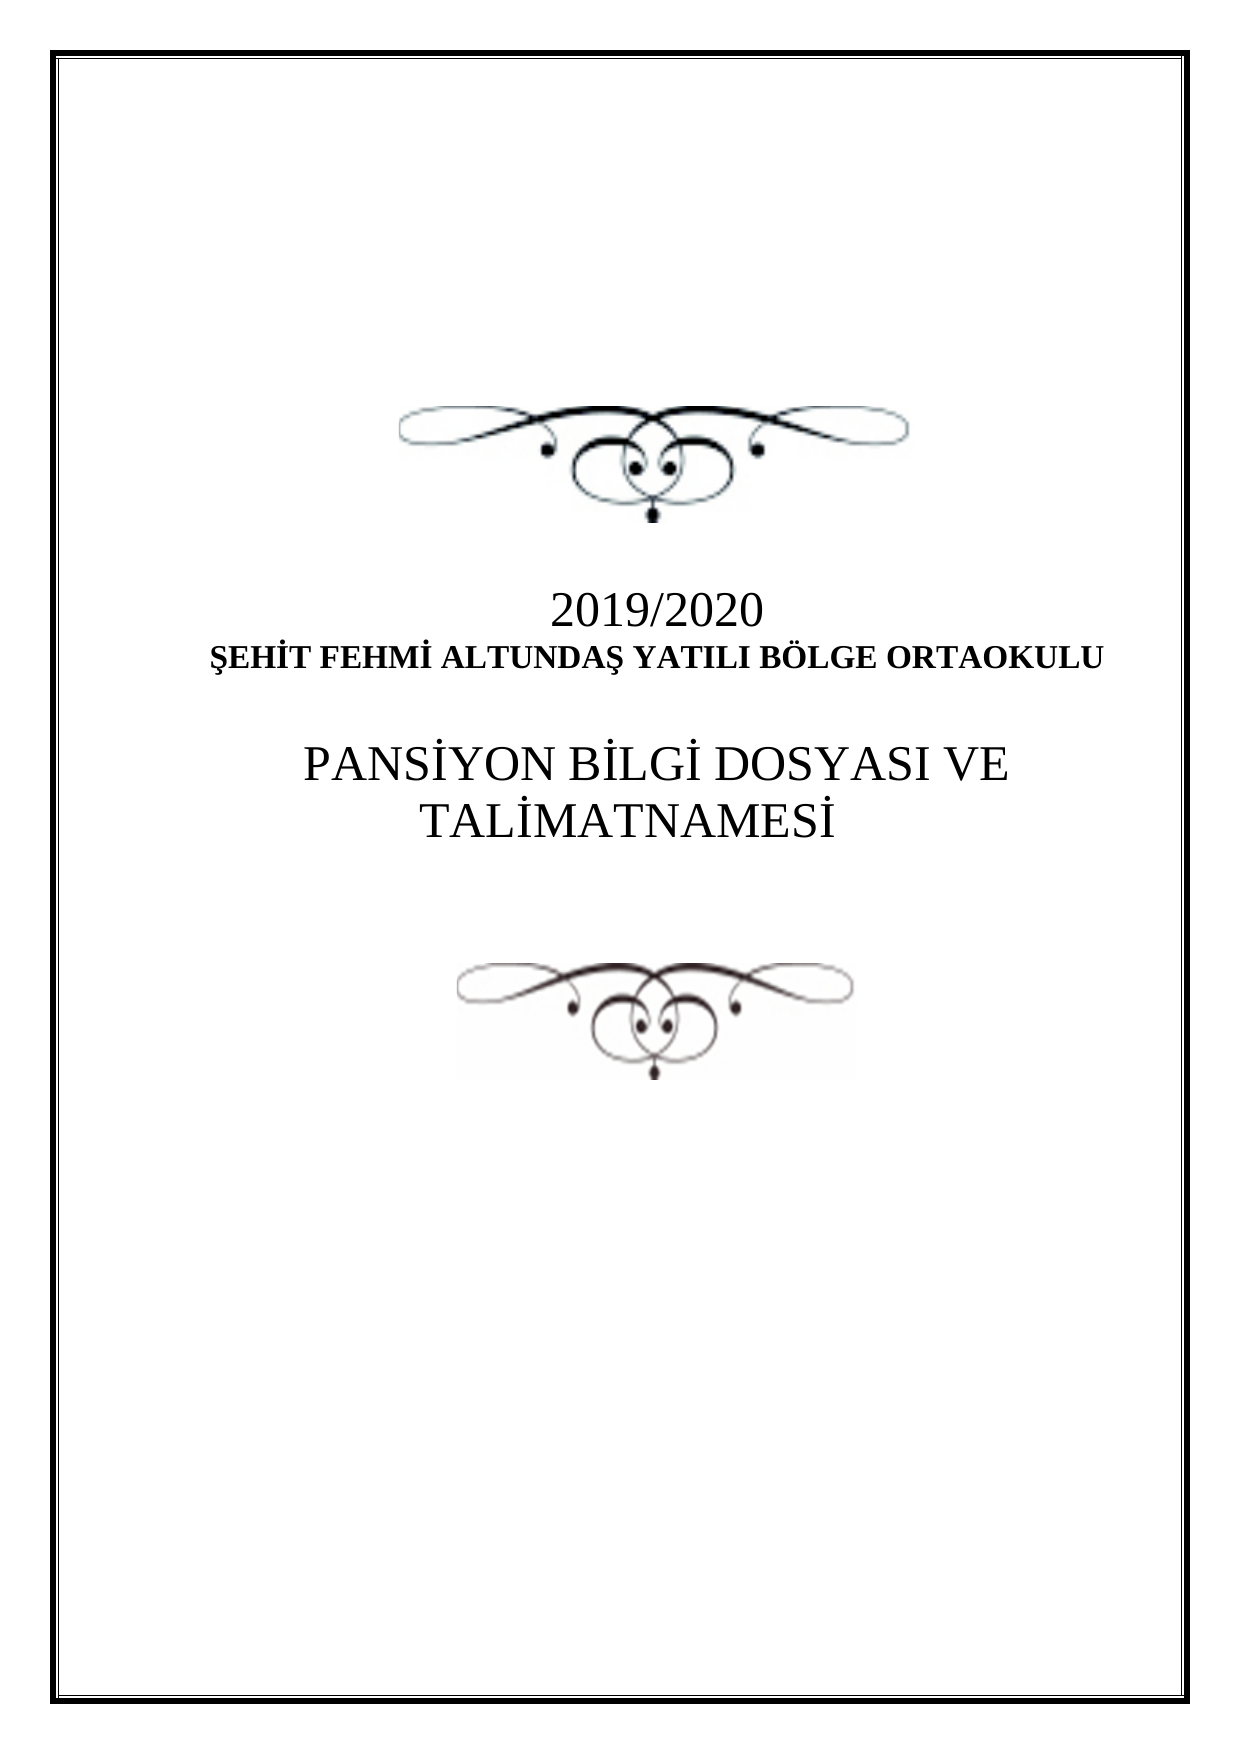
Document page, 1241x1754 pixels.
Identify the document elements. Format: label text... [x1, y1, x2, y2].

text ŞEHİT FEHMİ ALTUNDAŞ YATILI BÖLGE ORTAOKULU [147, 637, 1107, 676]
text 2019/2020 [147, 580, 1107, 637]
picture [398, 406, 916, 523]
text PANSİYON BİLGİ DOSYASI VE TALİMATNAMESİ [147, 733, 1107, 848]
picture [456, 963, 858, 1080]
